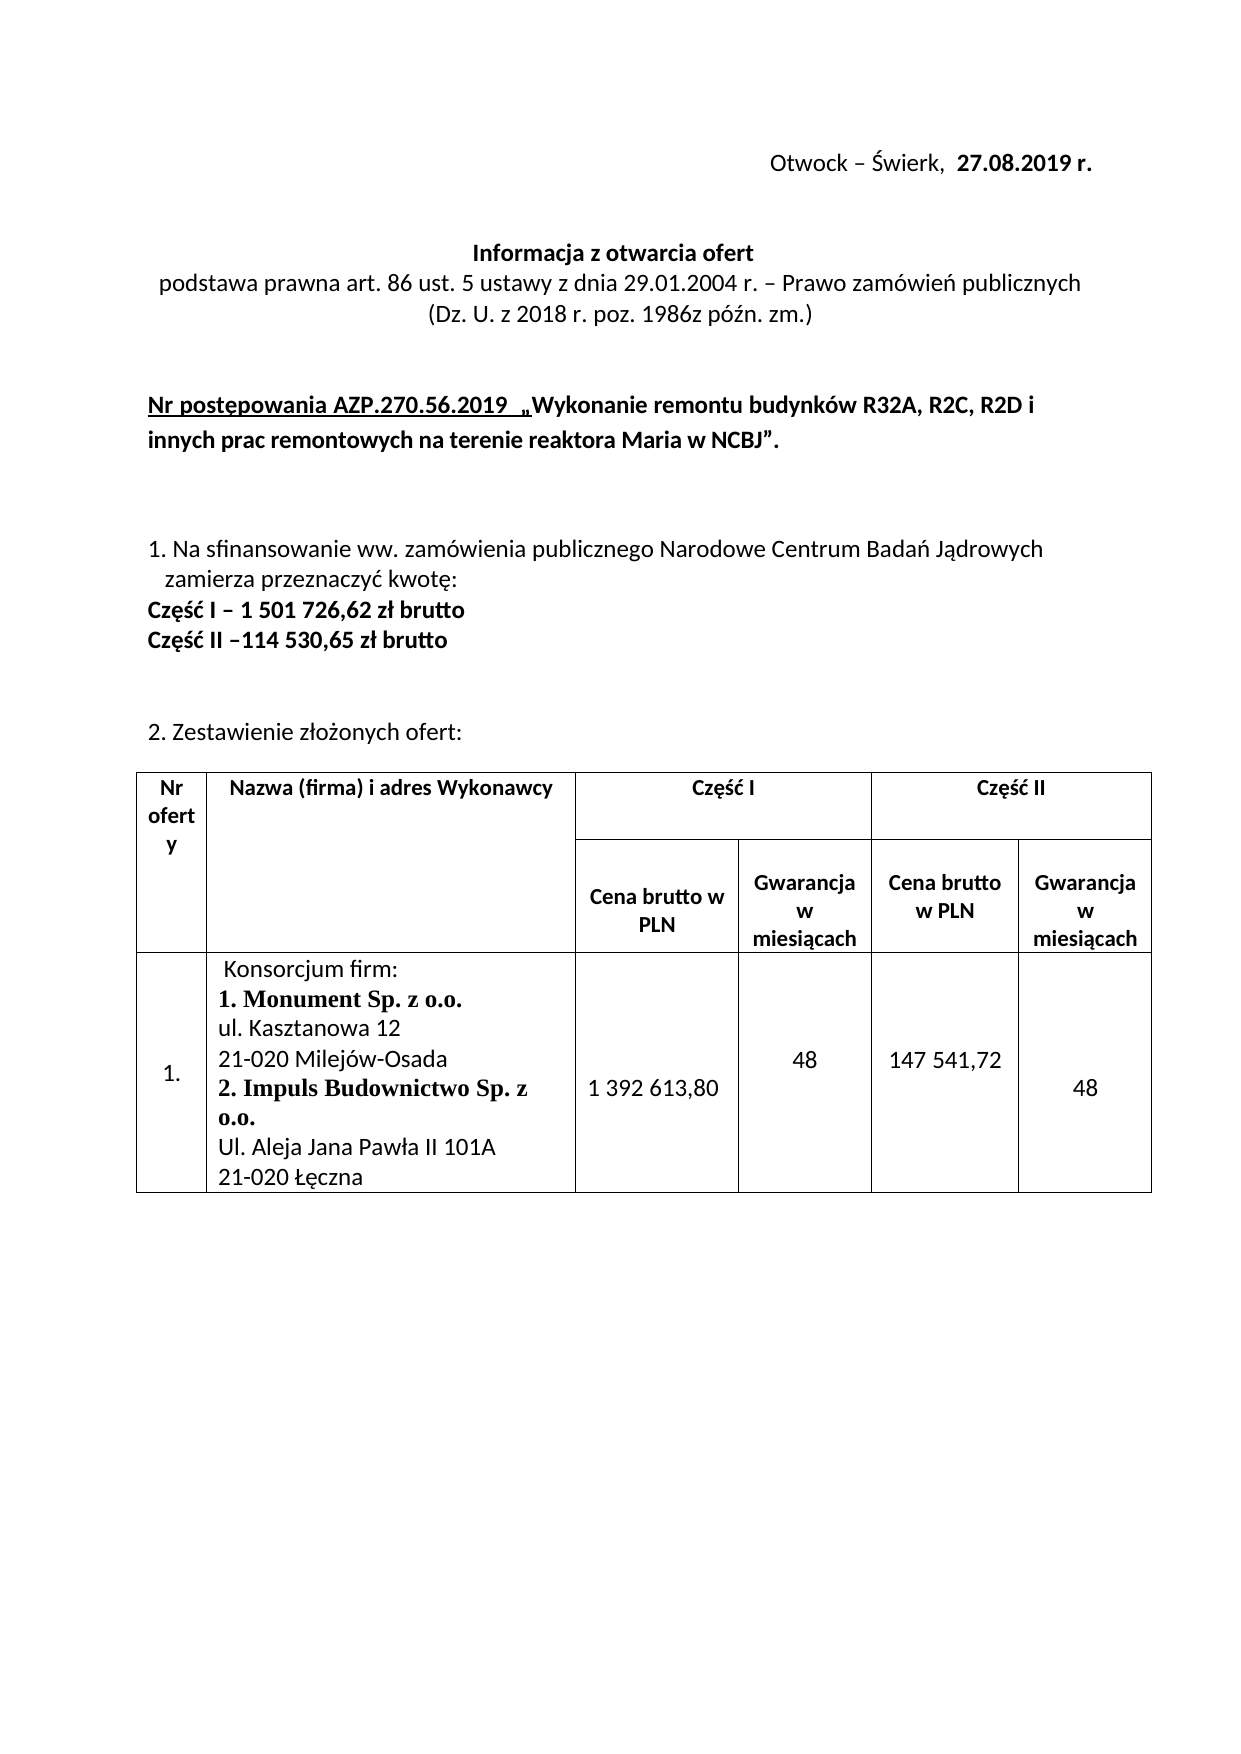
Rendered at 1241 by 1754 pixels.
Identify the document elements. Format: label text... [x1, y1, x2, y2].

text Część II –114 530,65 zł brutto [148, 624, 1087, 655]
table_cell 1 392 613,80 [576, 953, 738, 1192]
table_cell Cena brutto w PLN [576, 840, 738, 952]
table_cell Gwarancja w miesiącach [1019, 840, 1151, 952]
table_cell 147 541,72 [872, 953, 1018, 1192]
table_cell 1. [137, 953, 206, 1192]
table_header Nr oferty [137, 773, 206, 952]
table_header Nazwa (firma) i adres Wykonawcy [207, 773, 575, 952]
text Informacja z otwarcia ofert [472, 237, 1019, 267]
text 2. Zestawienie złożonych ofert: [148, 716, 1093, 746]
text Nr postępowania AZP.270.56.2019 „Wykonanie remontu budynków R32A, R2C, R2D i innych prac remontowych na terenie reaktora Maria w NCBJ”. [148, 389, 1034, 455]
table_cell Cena brutto w PLN [872, 840, 1018, 952]
table_cell Konsorcjum firm: 1. Monument Sp. z o.o. ul. Kasztanowa 12 21-020 Milejów-Osada 2. Impuls Budownictwo Sp. z o.o. Ul. Aleja Jana Pawła II 101A 21-020 Łęczna [207, 953, 575, 1192]
text Otwock – Świerk, 27.08.2019 r. [148, 148, 1093, 178]
table_cell 48 [739, 953, 871, 1192]
text podstawa prawna art. 86 ust. 5 ustawy z dnia 29.01.2004 r. – Prawo zamówień publicznych [148, 267, 1093, 298]
table_cell 48 [1019, 953, 1151, 1192]
text (Dz. U. z 2018 r. poz. 1986z późn. zm.) [148, 298, 1093, 328]
text zamierza przeznaczyć kwotę: [148, 563, 1087, 594]
table_header Część I [576, 773, 871, 839]
text Część I – 1 501 726,62 zł brutto [148, 594, 1087, 624]
table_header Część II [872, 773, 1151, 839]
table_cell Gwarancja w miesiącach [739, 840, 871, 952]
text 1. Na sfinansowanie ww. zamówienia publicznego Narodowe Centrum Badań Jądrowych [148, 533, 1087, 563]
